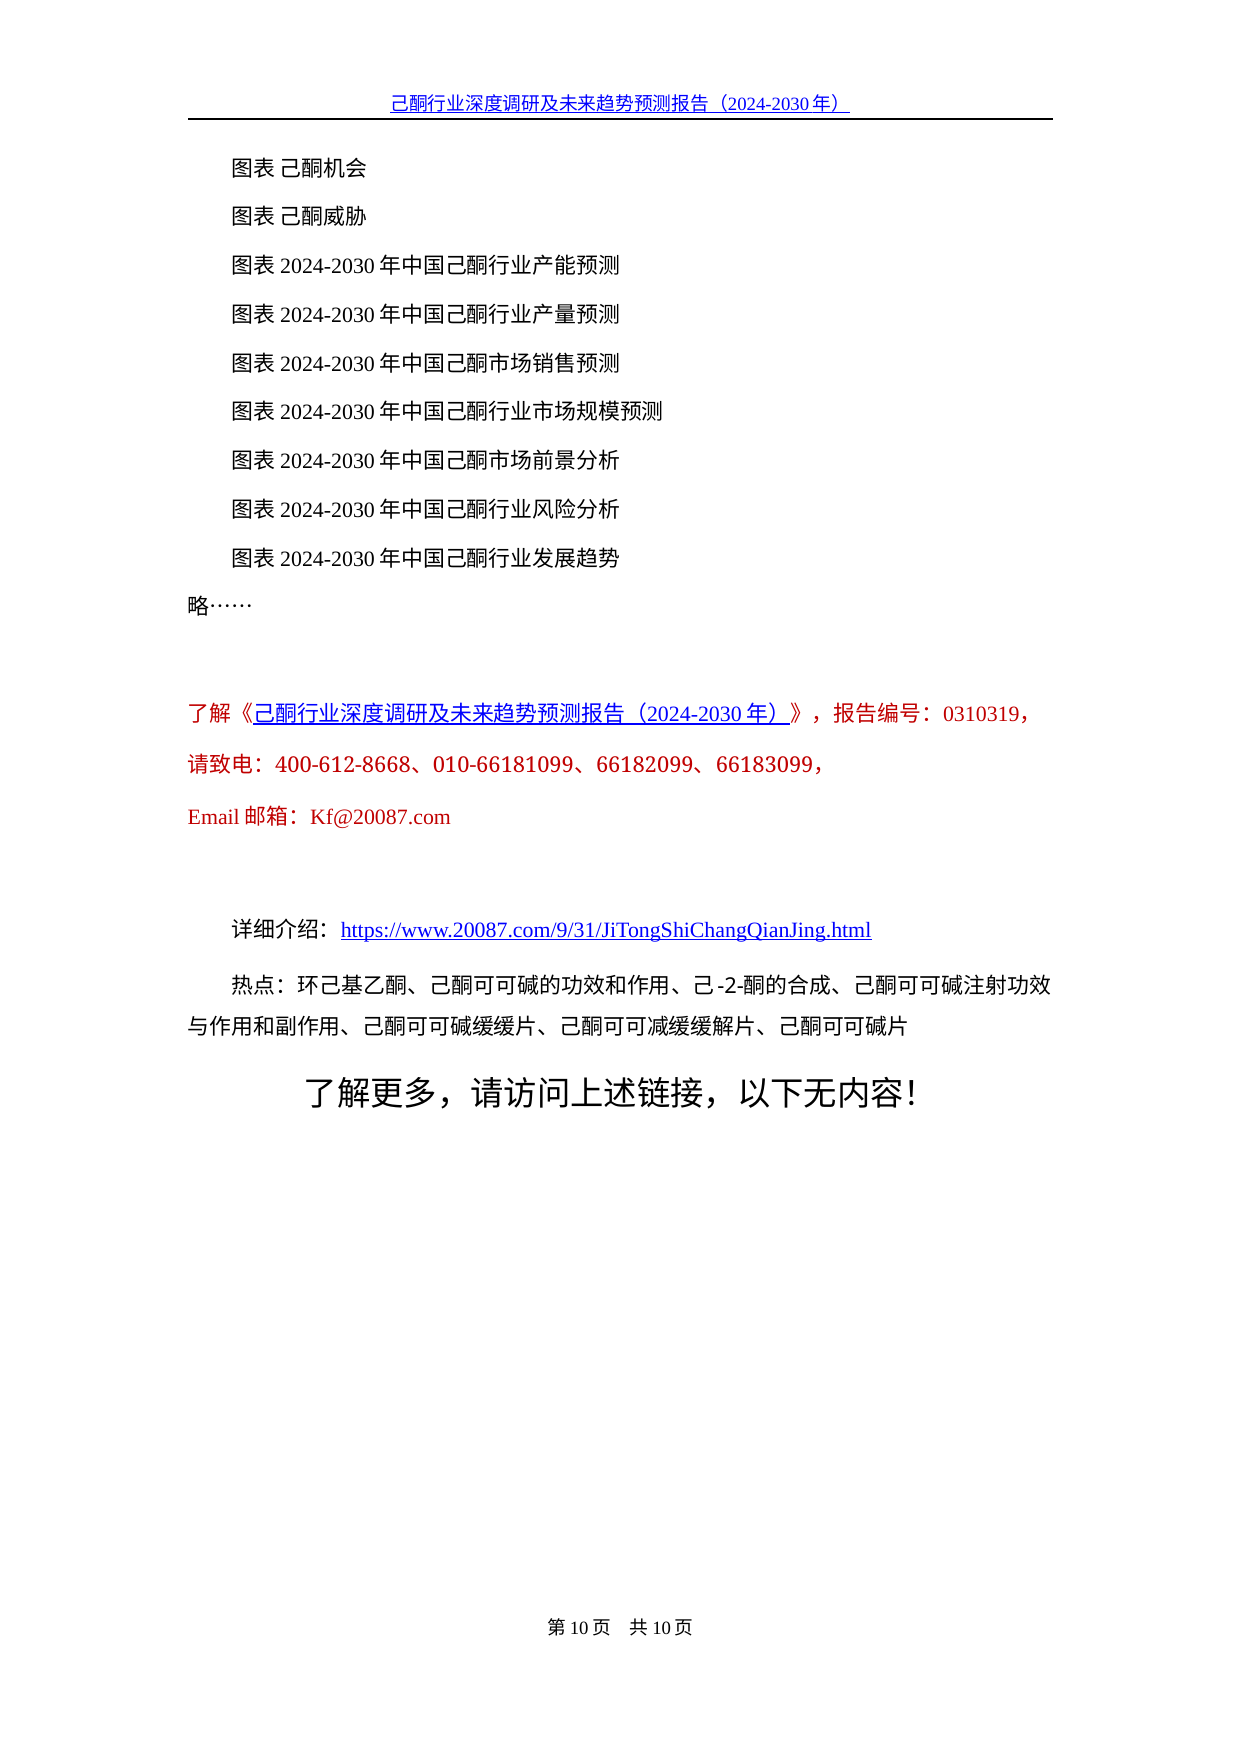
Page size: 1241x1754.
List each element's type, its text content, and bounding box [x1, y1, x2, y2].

text Email邮箱：Kf@20087.com [187, 798, 1053, 831]
title 了解更多，请访问上述链接，以下无内容！ [187, 1059, 1053, 1124]
text 热点：环己基乙酮、己酮可可碱的功效和作用、己-2-酮的合成、己酮可可碱注射功效与作用和副作用、己酮可可碱缓缓片、己酮可可减缓缓解片、己酮可可碱片 [187, 968, 1053, 1041]
text 请致电：400-612-8668、010-66181099、66182099、66183099， [187, 747, 1053, 779]
text 详细介绍：https://www.20087.com/9/31/JiTongShiChangQianJing.html [187, 911, 1053, 944]
text 了解《己酮行业深度调研及未来趋势预测报告（2024-2030年）》，报告编号：0310319， [187, 695, 1053, 728]
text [187, 150, 1053, 621]
